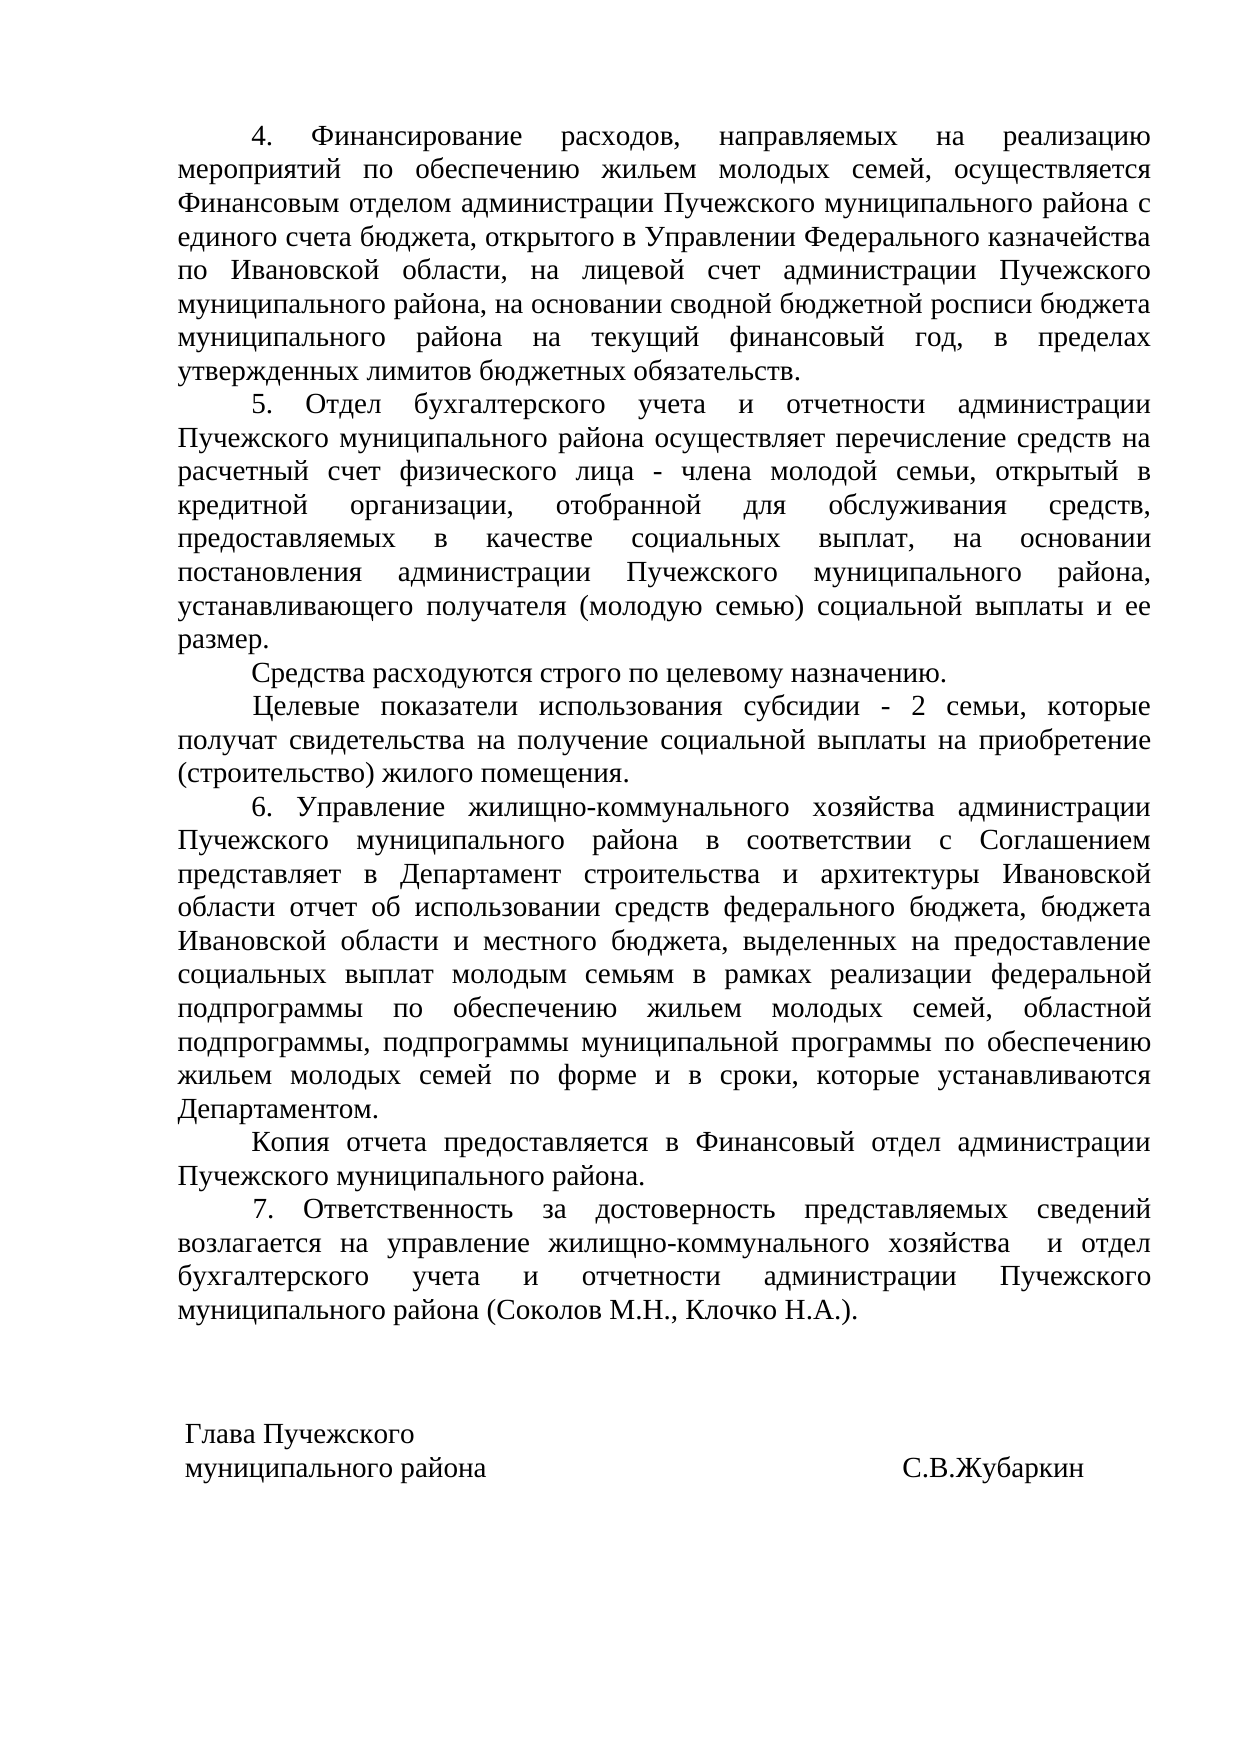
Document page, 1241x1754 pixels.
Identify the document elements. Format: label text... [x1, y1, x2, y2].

text Глава Пучежского [177, 1417, 1152, 1450]
text Целевые показатели использования субсидии - 2 семьи, которые получат свидетельства на получение социальной выплаты на приобретение (строительство) жилого помещения. [177, 688, 1152, 789]
text 7. Ответственность за достоверность представляемых сведений возлагается на управление жилищно-коммунального хозяйства и отдел бухгалтерского учета и отчетности администрации Пучежского муниципального района (Соколов М.Н., Клочко Н.А.). [177, 1191, 1152, 1326]
text 6. Управление жилищно-коммунального хозяйства администрации Пучежского муниципального района в соответствии с Соглашением представляет в Департамент строительства и архитектуры Ивановской области отчет об использовании средств федерального бюджета, бюджета Ивановской области и местного бюджета, выделенных на предоставление социальных выплат молодым семьям в рамках реализации федеральной подпрограммы по обеспечению жильем молодых семей, областной подпрограммы, подпрограммы муниципальной программы по обеспечению жильем молодых семей по форме и в сроки, которые устанавливаются Департаментом. [177, 789, 1152, 1124]
text 5. Отдел бухгалтерского учета и отчетности администрации Пучежского муниципального района осуществляет перечисление средств на расчетный счет физического лица - члена молодой семьи, открытый в кредитной организации, отобранной для обслуживания средств, предоставляемых в качестве социальных выплат, на основании постановления администрации Пучежского муниципального района, устанавливающего получателя (молодую семью) социальной выплаты и ее размер. [177, 386, 1152, 655]
text Средства расходуются строго по целевому назначению. [177, 655, 1152, 688]
text Копия отчета предоставляется в Финансовый отдел администрации Пучежского муниципального района. [177, 1124, 1152, 1191]
text муниципального района С.В.Жубаркин [177, 1450, 1152, 1484]
text 4. Финансирование расходов, направляемых на реализацию мероприятий по обеспечению жильем молодых семей, осуществляется Финансовым отделом администрации Пучежского муниципального района с единого счета бюджета, открытого в Управлении Федерального казначейства по Ивановской области, на лицевой счет администрации Пучежского муниципального района, на основании сводной бюджетной росписи бюджета муниципального района на текущий финансовый год, в пределах утвержденных лимитов бюджетных обязательств. [177, 118, 1152, 386]
